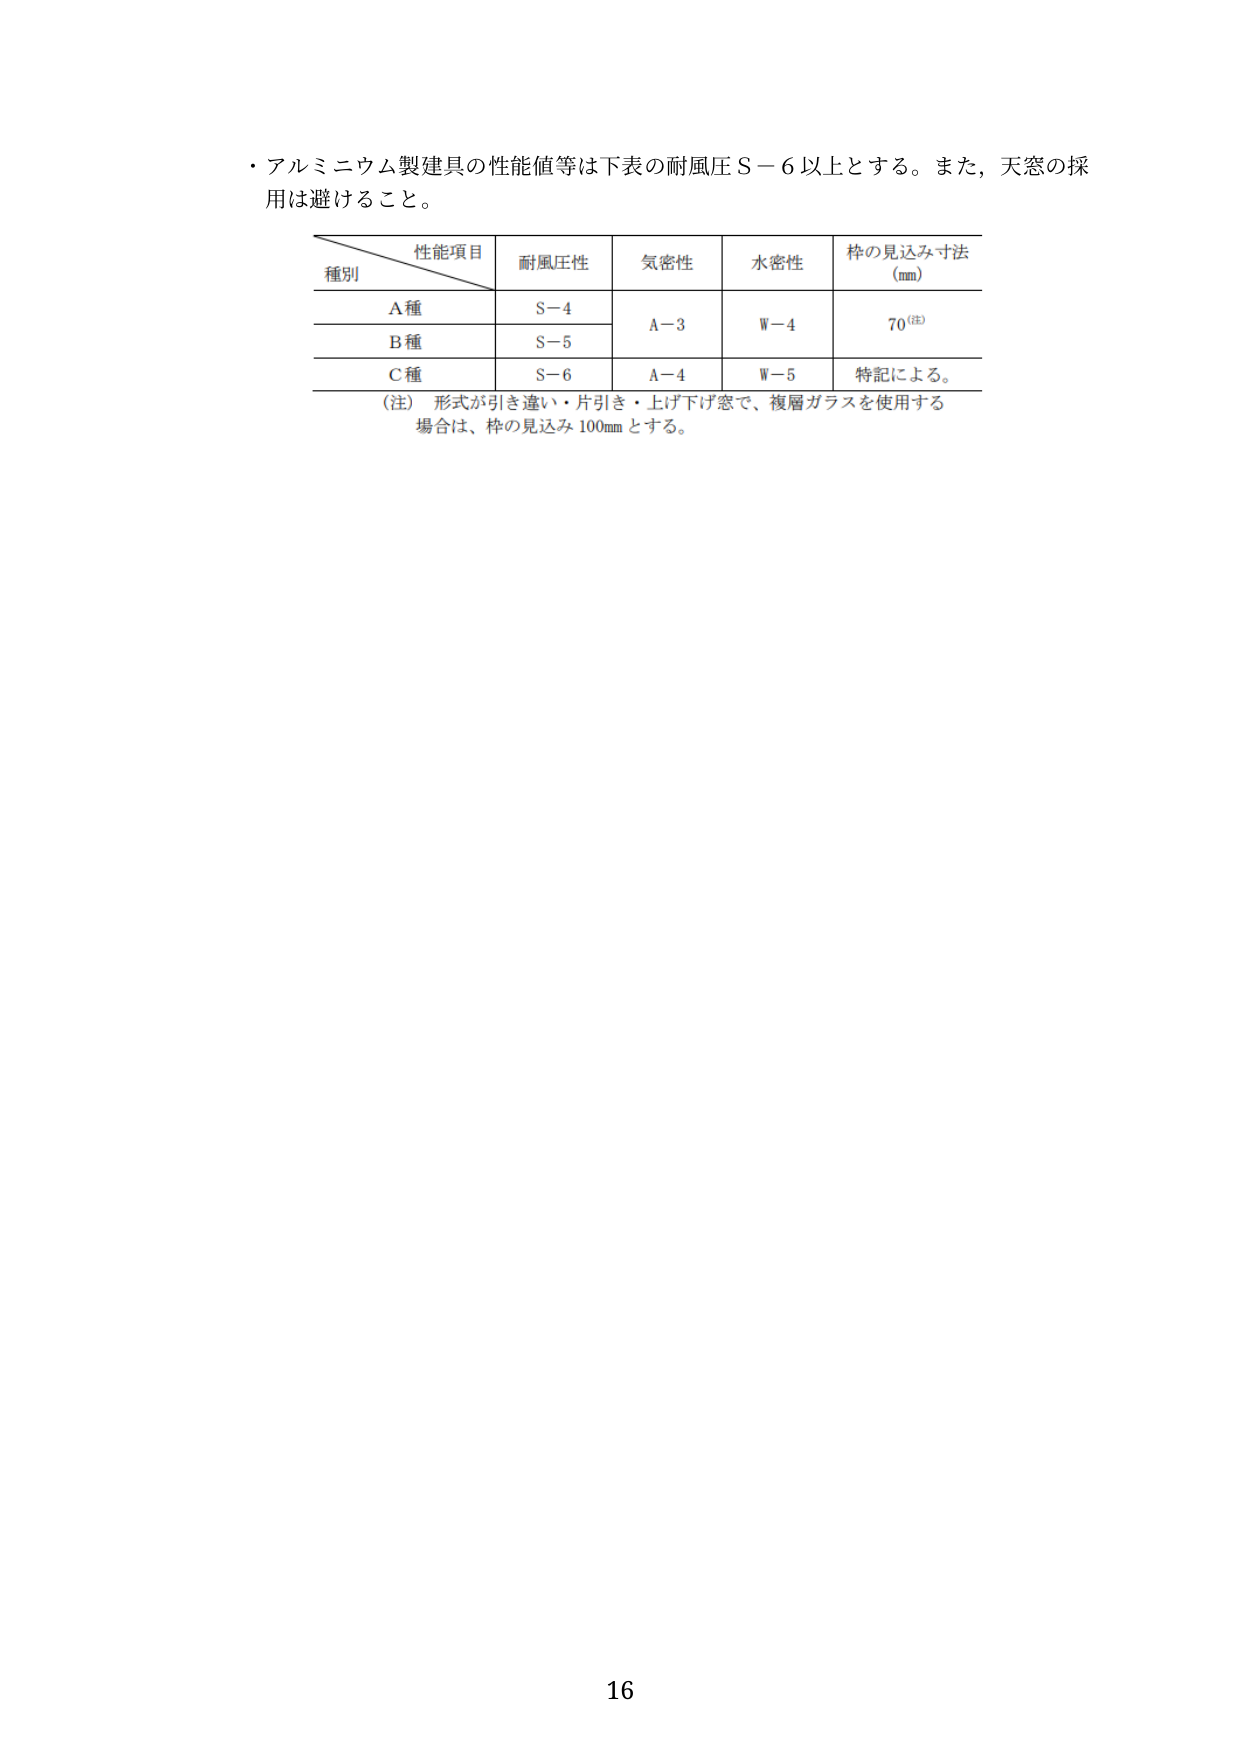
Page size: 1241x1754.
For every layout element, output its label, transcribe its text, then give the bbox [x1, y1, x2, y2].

text ・アルミニウム製建具の性能値等は下表の耐風圧Ｓ－６以上とする。また，天窓の採用は避けること。 [243, 148, 1092, 214]
picture [308, 228, 988, 437]
